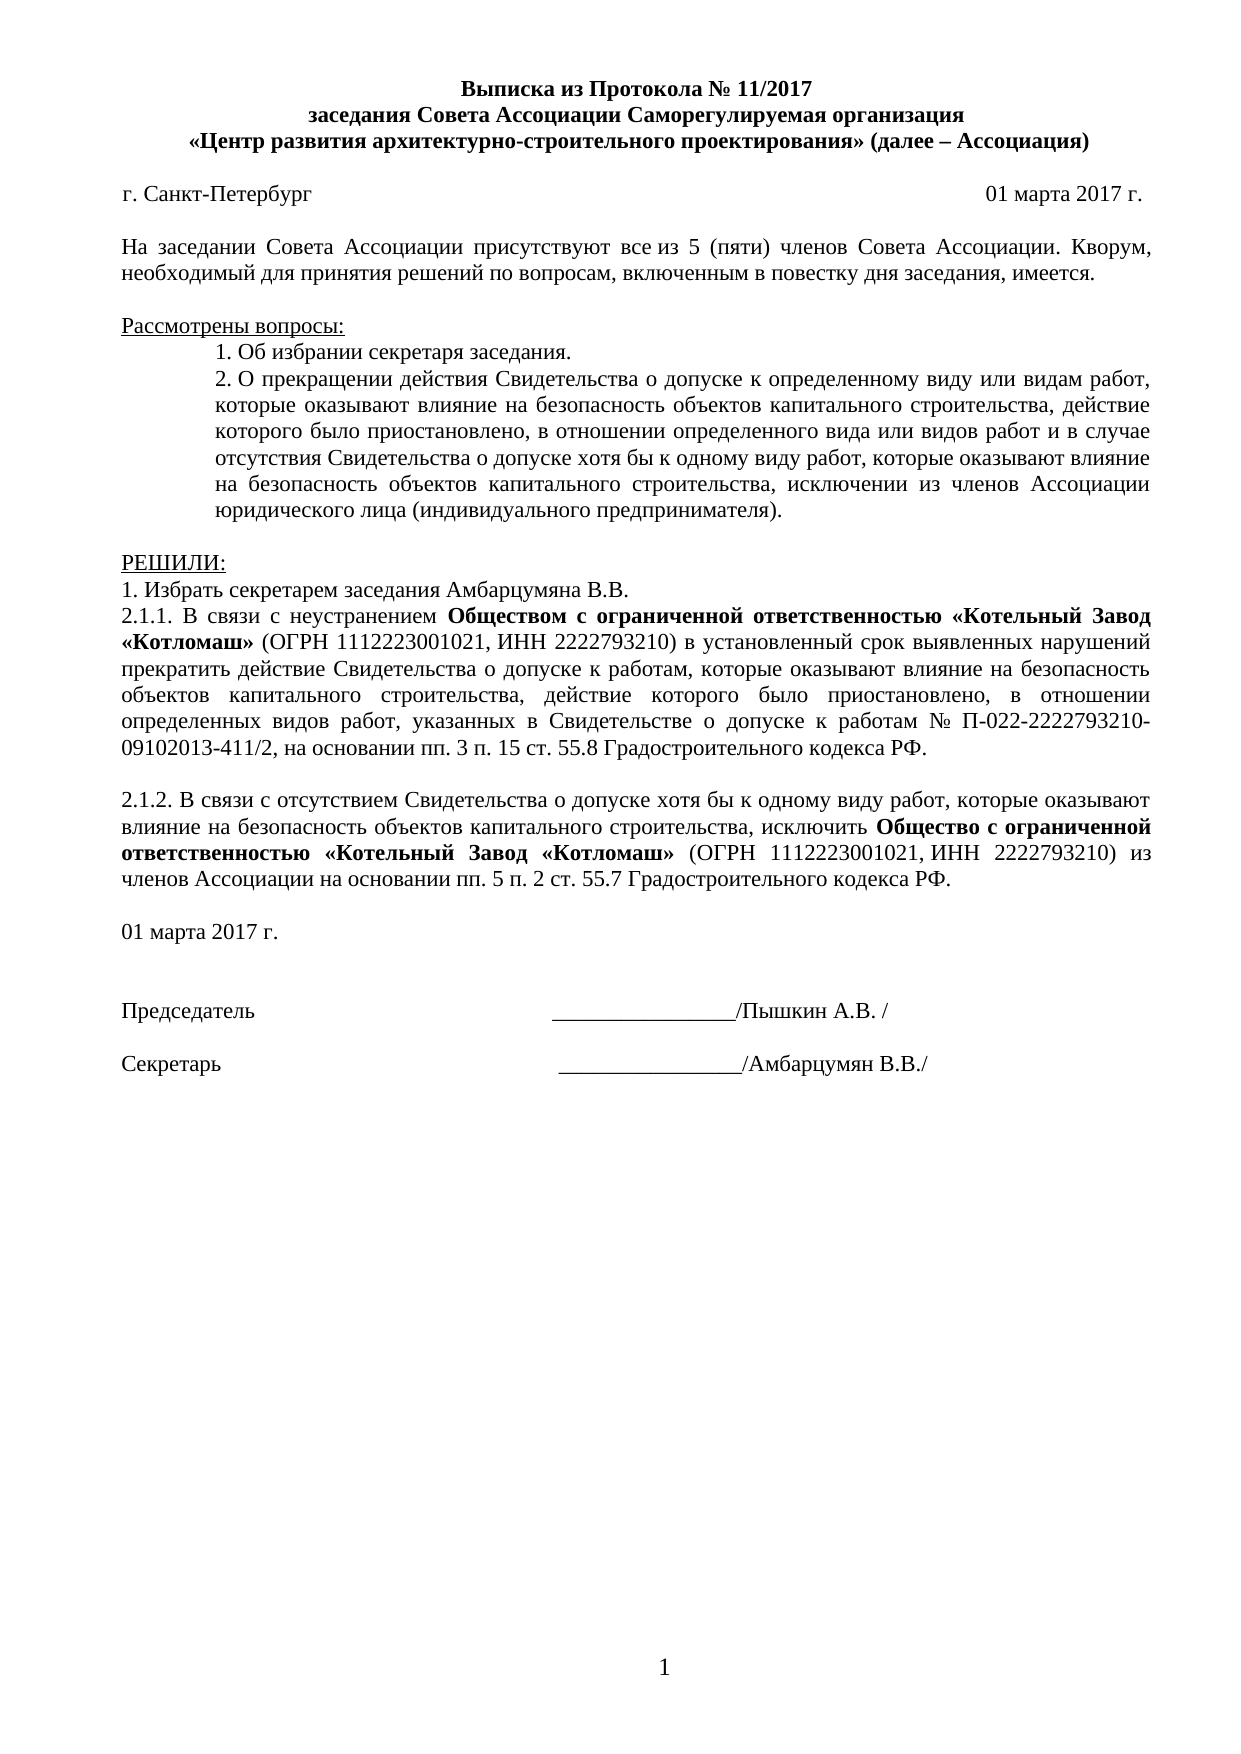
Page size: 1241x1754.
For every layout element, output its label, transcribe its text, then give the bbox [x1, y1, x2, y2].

text Председатель ________________/Пышкин А.В. / [121, 997, 1152, 1024]
text РЕШИЛИ: [121, 549, 1152, 576]
text 2.1.2. В связи с отсутствием Свидетельства о допуске хотя бы к одному виду работ, которые оказывают влияние на безопасность объектов капитального строительства, исключить Общество с ограниченной ответственностью «Котельный Завод «Котломаш» (ОГРН 1112223001021, ИНН 2222793210) из членов Ассоциации на основании пп. 5 п. 2 ст. 55.7 Градостроительного кодекса РФ. [121, 786, 1152, 892]
text Рассмотрены вопросы: [121, 312, 1152, 338]
text 1. Избрать секретарем заседания Амбарцумяна В.В. [121, 576, 1152, 602]
text 2. О прекращении действия Свидетельства о допуске к определенному виду или видам работ, которые оказывают влияние на безопасность объектов капитального строительства, действие которого было приостановлено, в отношении определенного вида или видов работ и в случае отсутствия Свидетельства о допуске хотя бы к одному виду работ, которые оказывают влияние на безопасность объектов капитального строительства, исключении из членов Ассоциации юридического лица (индивидуального предпринимателя). [215, 365, 1152, 523]
text Секретарь ________________/Амбарцумян В.В./ [121, 1050, 1152, 1076]
text «Центр развития архитектурно-строительного проектирования» (далее – Ассоциация) [121, 128, 1152, 154]
text 01 марта 2017 г. [121, 918, 1152, 944]
text заседания Совета Ассоциации Саморегулируемая организация [121, 101, 1152, 128]
text 1. Об избрании секретаря заседания. [215, 338, 1152, 365]
table_header 01 марта 2017 г. [633, 180, 1154, 207]
table_header г. Санкт-Петербург [111, 180, 632, 207]
text 2.1.1. В связи с неустранением Обществом с ограниченной ответственностью «Котельный Завод «Котломаш» (ОГРН 1112223001021, ИНН 2222793210) в установленный срок выявленных нарушений прекратить действие Свидетельства о допуске к работам, которые оказывают влияние на безопасность объектов капитального строительства, действие которого было приостановлено, в отношении определенных видов работ, указанных в Свидетельстве о допуске к работам № П-022-2222793210-09102013-411/2, на основании пп. 3 п. 15 ст. 55.8 Градостроительного кодекса РФ. [121, 602, 1152, 760]
text Выписка из Протокола № 11/2017 [121, 75, 1152, 101]
text На заседании Совета Ассоциации присутствуют все из 5 (пяти) членов Совета Ассоциации. Кворум, необходимый для принятия решений по вопросам, включенным в повестку дня заседания, имеется. [121, 233, 1152, 286]
